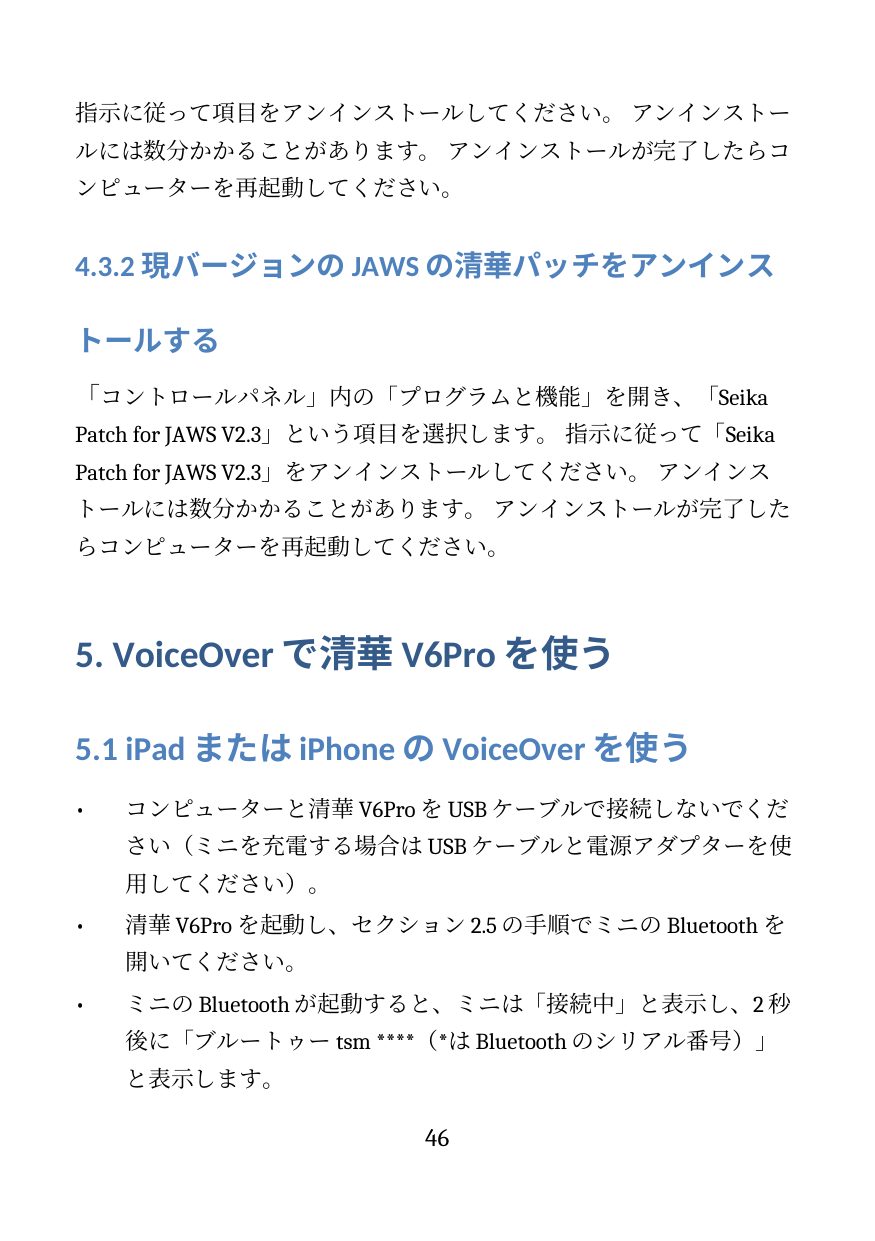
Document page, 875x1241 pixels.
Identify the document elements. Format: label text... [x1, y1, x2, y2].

list ミニのBluetoothが起動すると、ミニは「接続中」と表示し、2秒後に「ブルートゥーtsm ****（*はBluetoothのシリアル番号）」と表示します。 [75, 983, 799, 1096]
text 4.3.2 現バージョンのJAWSの清華パッチをアンインストールする [75, 226, 799, 376]
text 「コントロールパネル」内の「プログラムと機能」を開き、「Seika Patch for JAWS V2.3」という項目を選択します。 指示に従って「Seika Patch for JAWS V2.3」をアンインストールしてください。 アンインストールには数分かかることがあります。 アンインストールが完了したらコンピューターを再起動してください。 [75, 376, 799, 564]
text 5.1 iPadまたはiPhoneのVoiceOverを使う [75, 710, 799, 785]
list 清華V6Proを起動し、セクション2.5の手順でミニのBluetoothを開いてください。 [75, 905, 799, 980]
list VoiceOverで清華V6Proを使う [75, 614, 799, 689]
text 指示に従って項目をアンインストールしてください。 アンインストールには数分かかることがあります。 アンインストールが完了したらコンピューターを再起動してください。 [75, 93, 799, 206]
list コンピューターと清華V6ProをUSBケーブルで接続しないでください（ミニを充電する場合はUSBケーブルと電源アダプターを使用してください）。 [75, 788, 799, 901]
